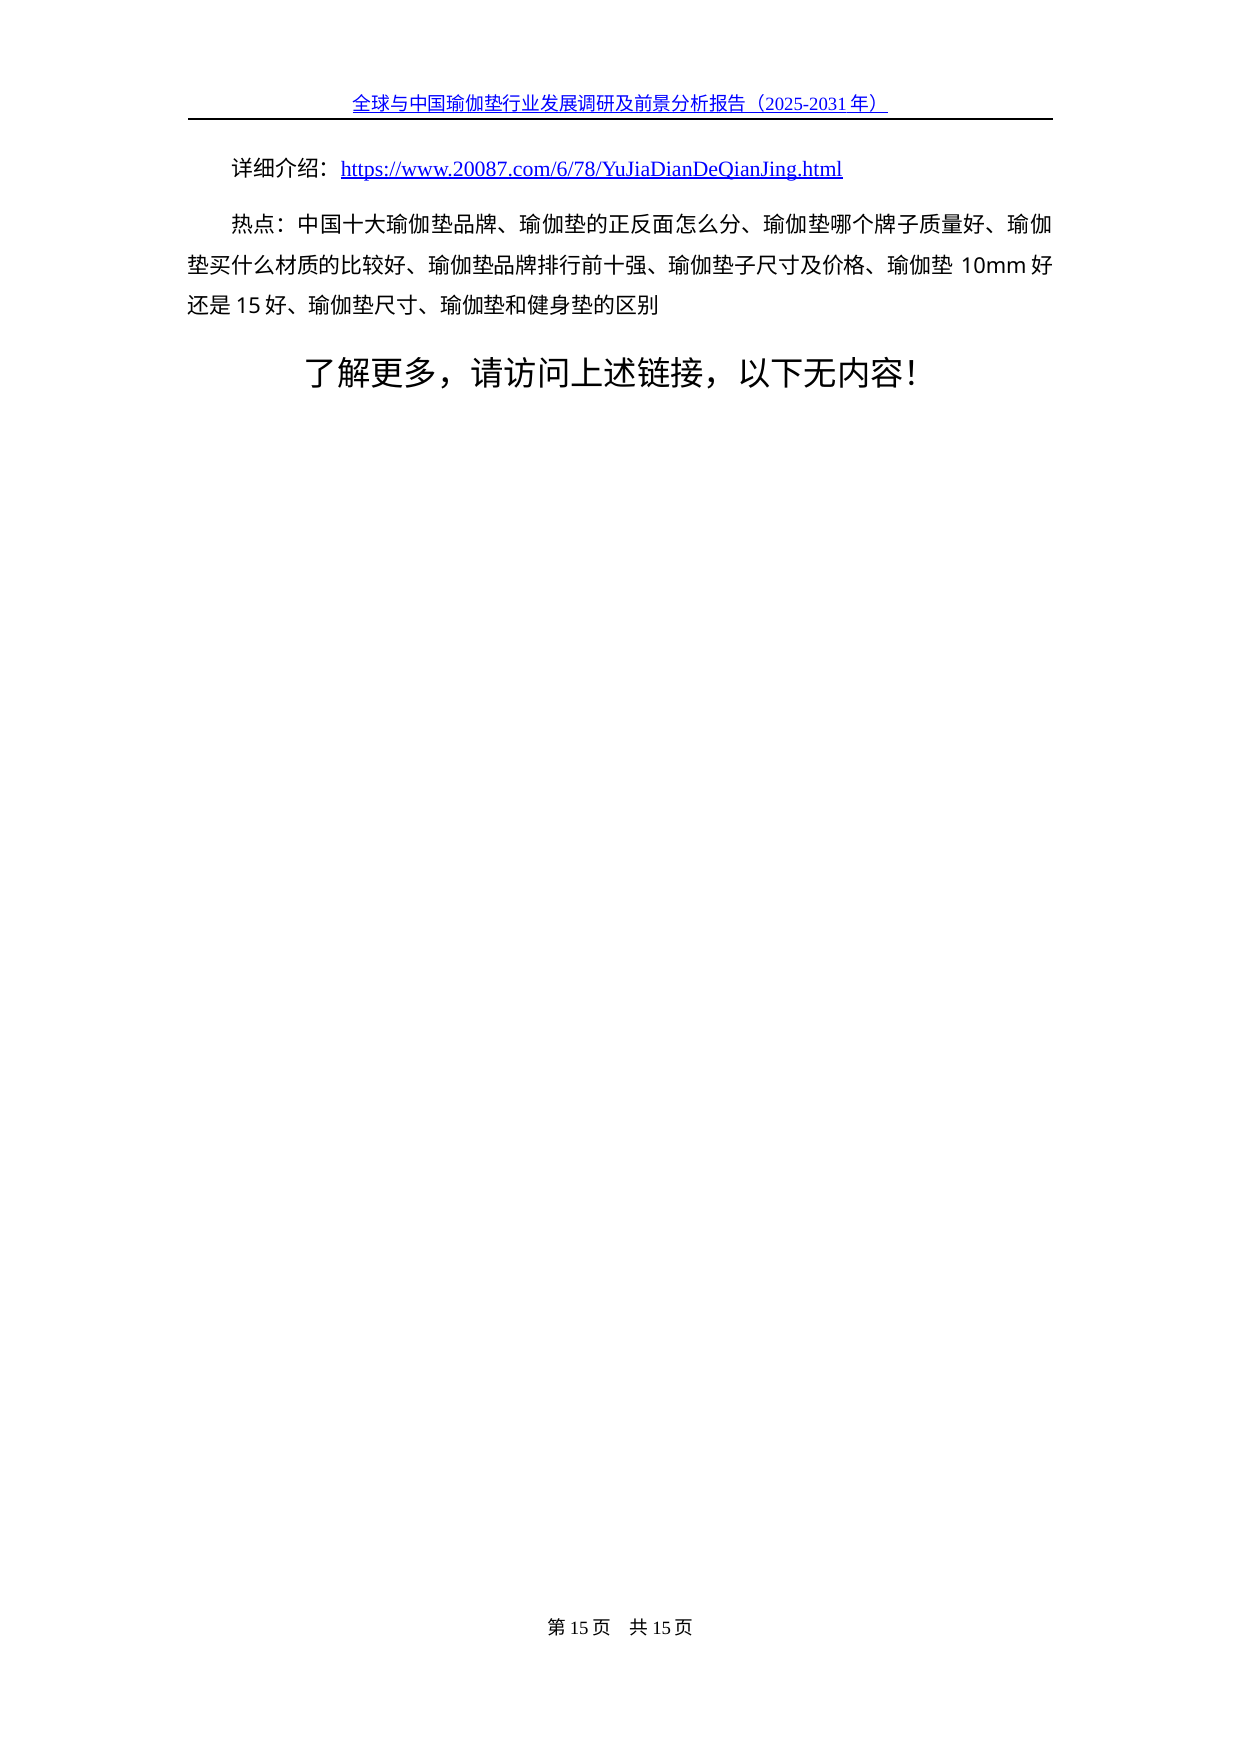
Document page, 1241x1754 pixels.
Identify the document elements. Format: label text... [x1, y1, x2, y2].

title 了解更多，请访问上述链接，以下无内容！ [187, 338, 1053, 403]
text 热点：中国十大瑜伽垫品牌、瑜伽垫的正反面怎么分、瑜伽垫哪个牌子质量好、瑜伽垫买什么材质的比较好、瑜伽垫品牌排行前十强、瑜伽垫子尺寸及价格、瑜伽垫10mm好还是15好、瑜伽垫尺寸、瑜伽垫和健身垫的区别 [187, 207, 1053, 321]
text 详细介绍：https://www.20087.com/6/78/YuJiaDianDeQianJing.html [187, 150, 1053, 183]
